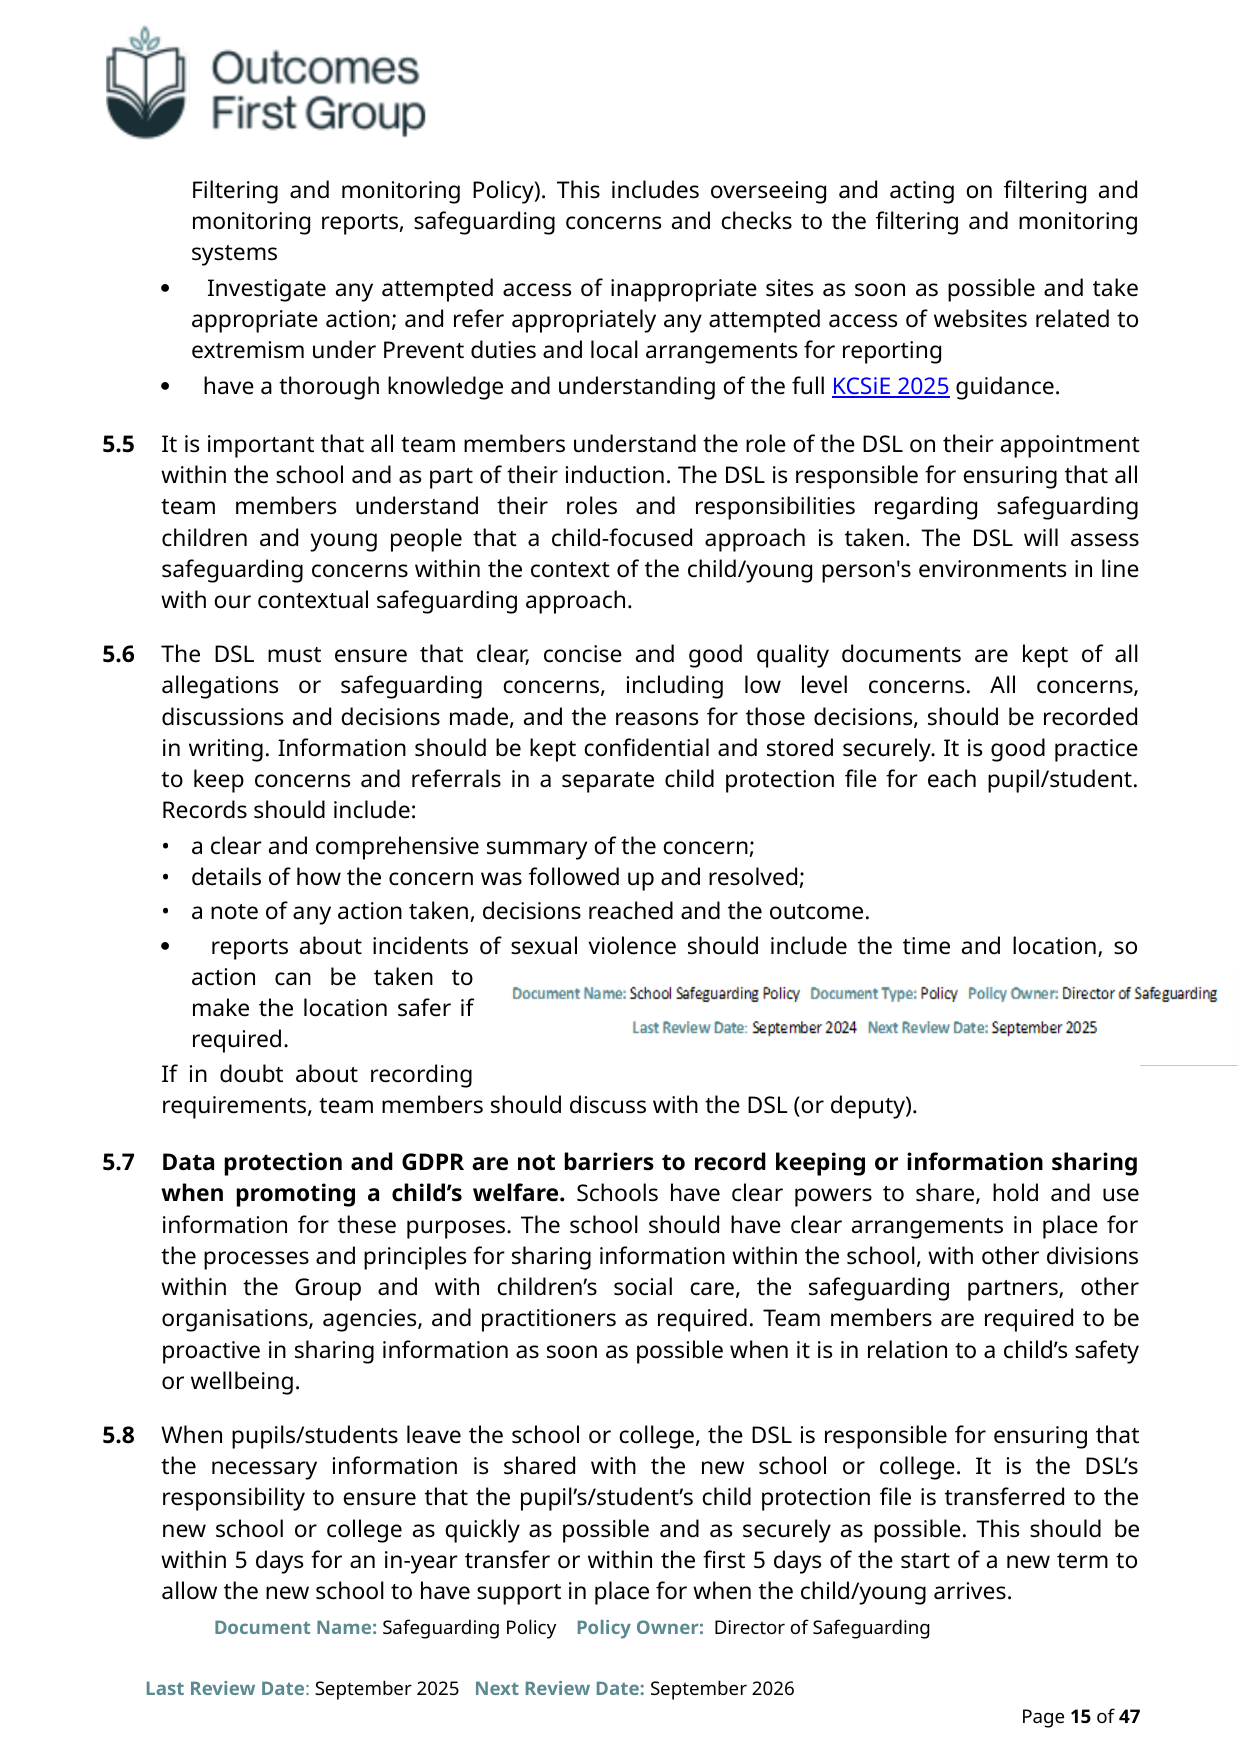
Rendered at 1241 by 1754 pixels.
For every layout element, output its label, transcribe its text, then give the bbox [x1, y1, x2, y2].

text If in doubt about recording requirements, team members should discuss with the DSL (or deputy). [161, 1058, 1140, 1120]
text • a clear and comprehensive summary of the concern; [161, 830, 1140, 861]
picture [492, 965, 1241, 1069]
text 5.5 It is important that all team members understand the role of the DSL on their appointment within the school and as part of their induction. The DSL is responsible for ensuring that all team members understand their roles and responsibilities regarding safeguarding children and young people that a child-focused approach is taken. The DSL will assess safeguarding concerns within the context of the child/young person's environments in line with our contextual safeguarding approach. [102, 428, 1140, 615]
text • a note of any action taken, decisions reached and the outcome. [161, 895, 1140, 927]
text 5.6 The DSL must ensure that clear, concise and good quality documents are kept of all allegations or safeguarding concerns, including low level concerns. All concerns, discussions and decisions made, and the reasons for those decisions, should be recorded in writing. Information should be kept confidential and stored securely. It is good practice to keep concerns and referrals in a separate child protection file for each pupil/student. Records should include: [102, 638, 1140, 826]
text 5.8 When pupils/students leave the school or college, the DSL is responsible for ensuring that the necessary information is shared with the new school or college. It is the DSL’s responsibility to ensure that the pupil’s/student’s child protection file is transferred to the new school or college as quickly as possible and as securely as possible. This should be within 5 days for an in-year transfer or within the first 5 days of the start of a new term to allow the new school to have support in place for when the child/young arrives. [102, 1419, 1140, 1606]
picture [105, 23, 426, 141]
text • details of how the concern was followed up and resolved; [161, 861, 1140, 892]
list have a thorough knowledge and understanding of the full KCSiE 2025 guidance. [161, 370, 1140, 401]
list Investigate any attempted access of inappropriate sites as soon as possible and take appropriate action; and refer appropriately any attempted access of websites related to extremism under Prevent duties and local arrangements for reporting [161, 272, 1140, 366]
list reports about incidents of sexual violence should include the time and location, so action can be taken to make the location safer if required. [161, 930, 1140, 1055]
text 5.7 Data protection and GDPR are not barriers to record keeping or information sharing when promoting a child’s welfare. Schools have clear powers to share, hold and use information for these purposes. The school should have clear arrangements in place for the processes and principles for sharing information within the school, with other divisions within the Group and with children’s social care, the safeguarding partners, other organisations, agencies, and practitioners as required. Team members are required to be proactive in sharing information as soon as possible when it is in relation to a child’s safety or wellbeing. [102, 1146, 1140, 1396]
